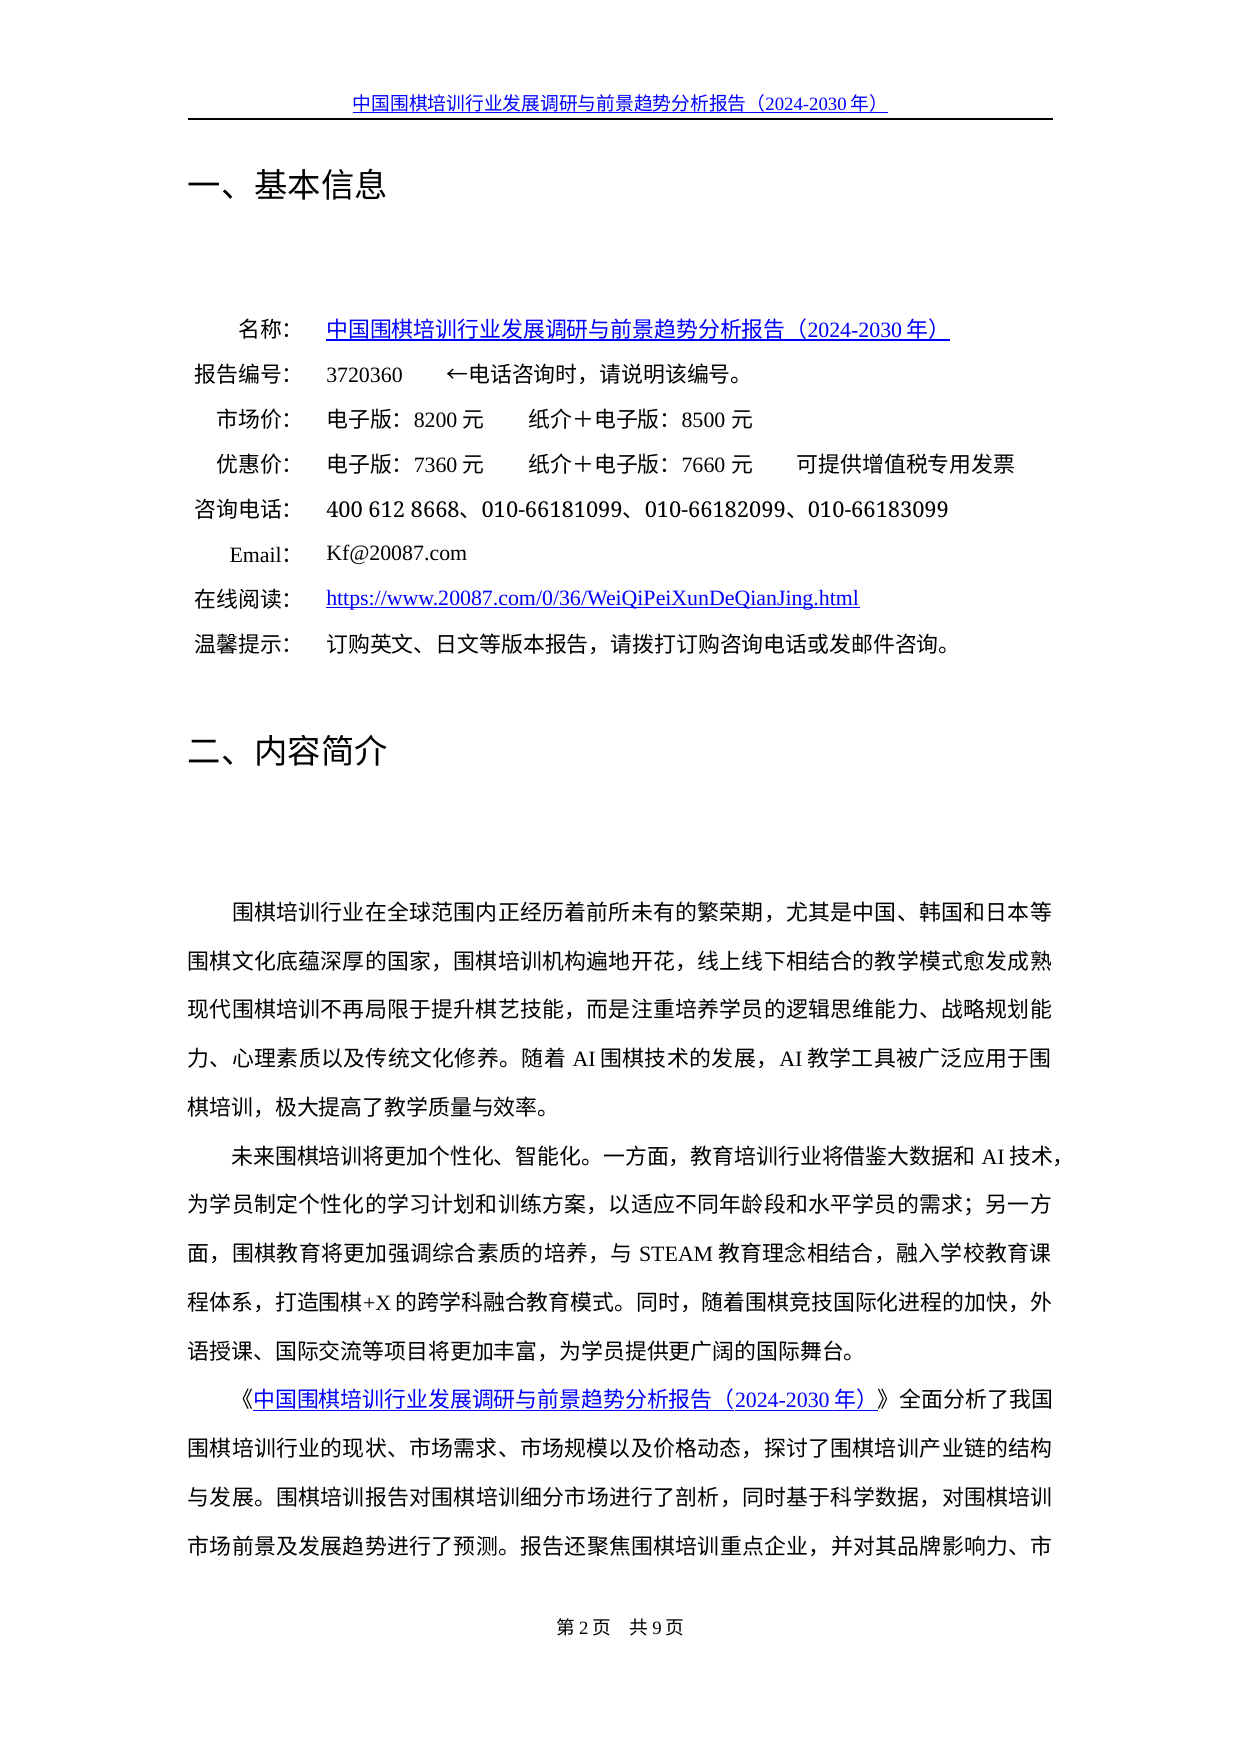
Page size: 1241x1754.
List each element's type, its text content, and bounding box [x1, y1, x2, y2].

table_cell 优惠价： [167, 447, 315, 492]
table_cell Email： [167, 537, 315, 582]
table_cell Kf@20087.com [315, 537, 1073, 582]
table_cell 在线阅读： [167, 582, 315, 627]
table_cell 电子版：7360 元 纸介＋电子版：7660 元 可提供增值税专用发票 [315, 447, 1073, 492]
table_header 名称： [167, 312, 315, 357]
table_cell 咨询电话： [167, 492, 315, 537]
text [187, 894, 1053, 1561]
table_cell 400 612 8668、010-66181099、010-66182099、010-66183099 [315, 492, 1073, 537]
table_cell 订购英文、日文等版本报告，请拨打订购咨询电话或发邮件咨询。 [315, 627, 1073, 672]
title 二、内容简介 [187, 717, 1053, 782]
table_cell 电子版：8200 元 纸介＋电子版：8500 元 [315, 402, 1073, 447]
table_header 中国围棋培训行业发展调研与前景趋势分析报告（2024-2030年） [315, 312, 1073, 357]
table_cell 温馨提示： [167, 627, 315, 672]
table_cell [315, 582, 1073, 627]
title 一、基本信息 [187, 150, 1053, 215]
table_cell 报告编号： [167, 357, 315, 402]
table_cell 3720360 ←电话咨询时，请说明该编号。 [315, 357, 1073, 402]
table_cell 市场价： [167, 402, 315, 447]
